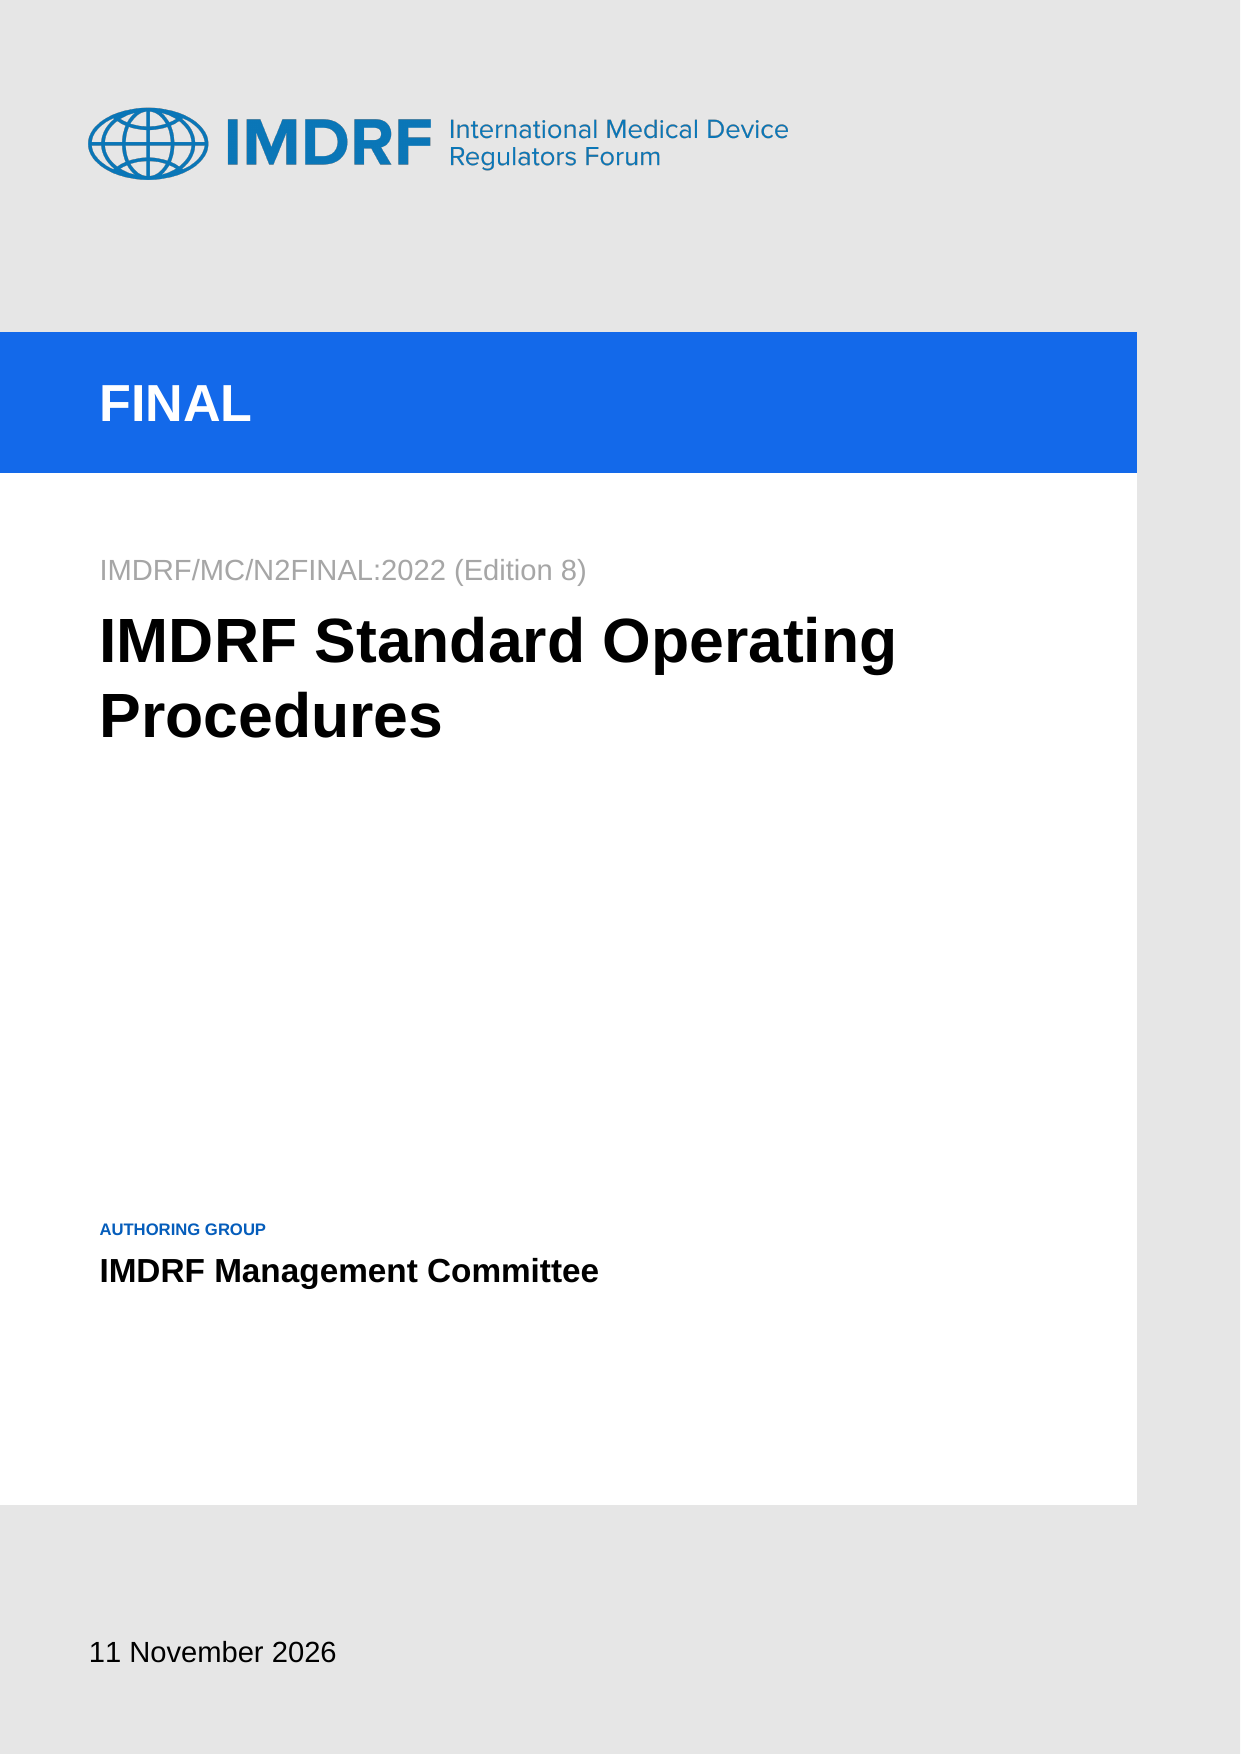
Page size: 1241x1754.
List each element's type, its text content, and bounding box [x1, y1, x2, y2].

table_cell IMDRF Management Committee [0, 1251, 1137, 1505]
picture [78, 101, 798, 187]
table_cell IMDRF Standard Operating Procedures [0, 603, 1137, 1208]
table_cell Authoring Group [0, 1208, 1137, 1251]
table_header FINAL [0, 332, 1137, 473]
table_cell IMDRF/MC/N2FINAL:2022 (Edition 8) [0, 473, 1137, 603]
